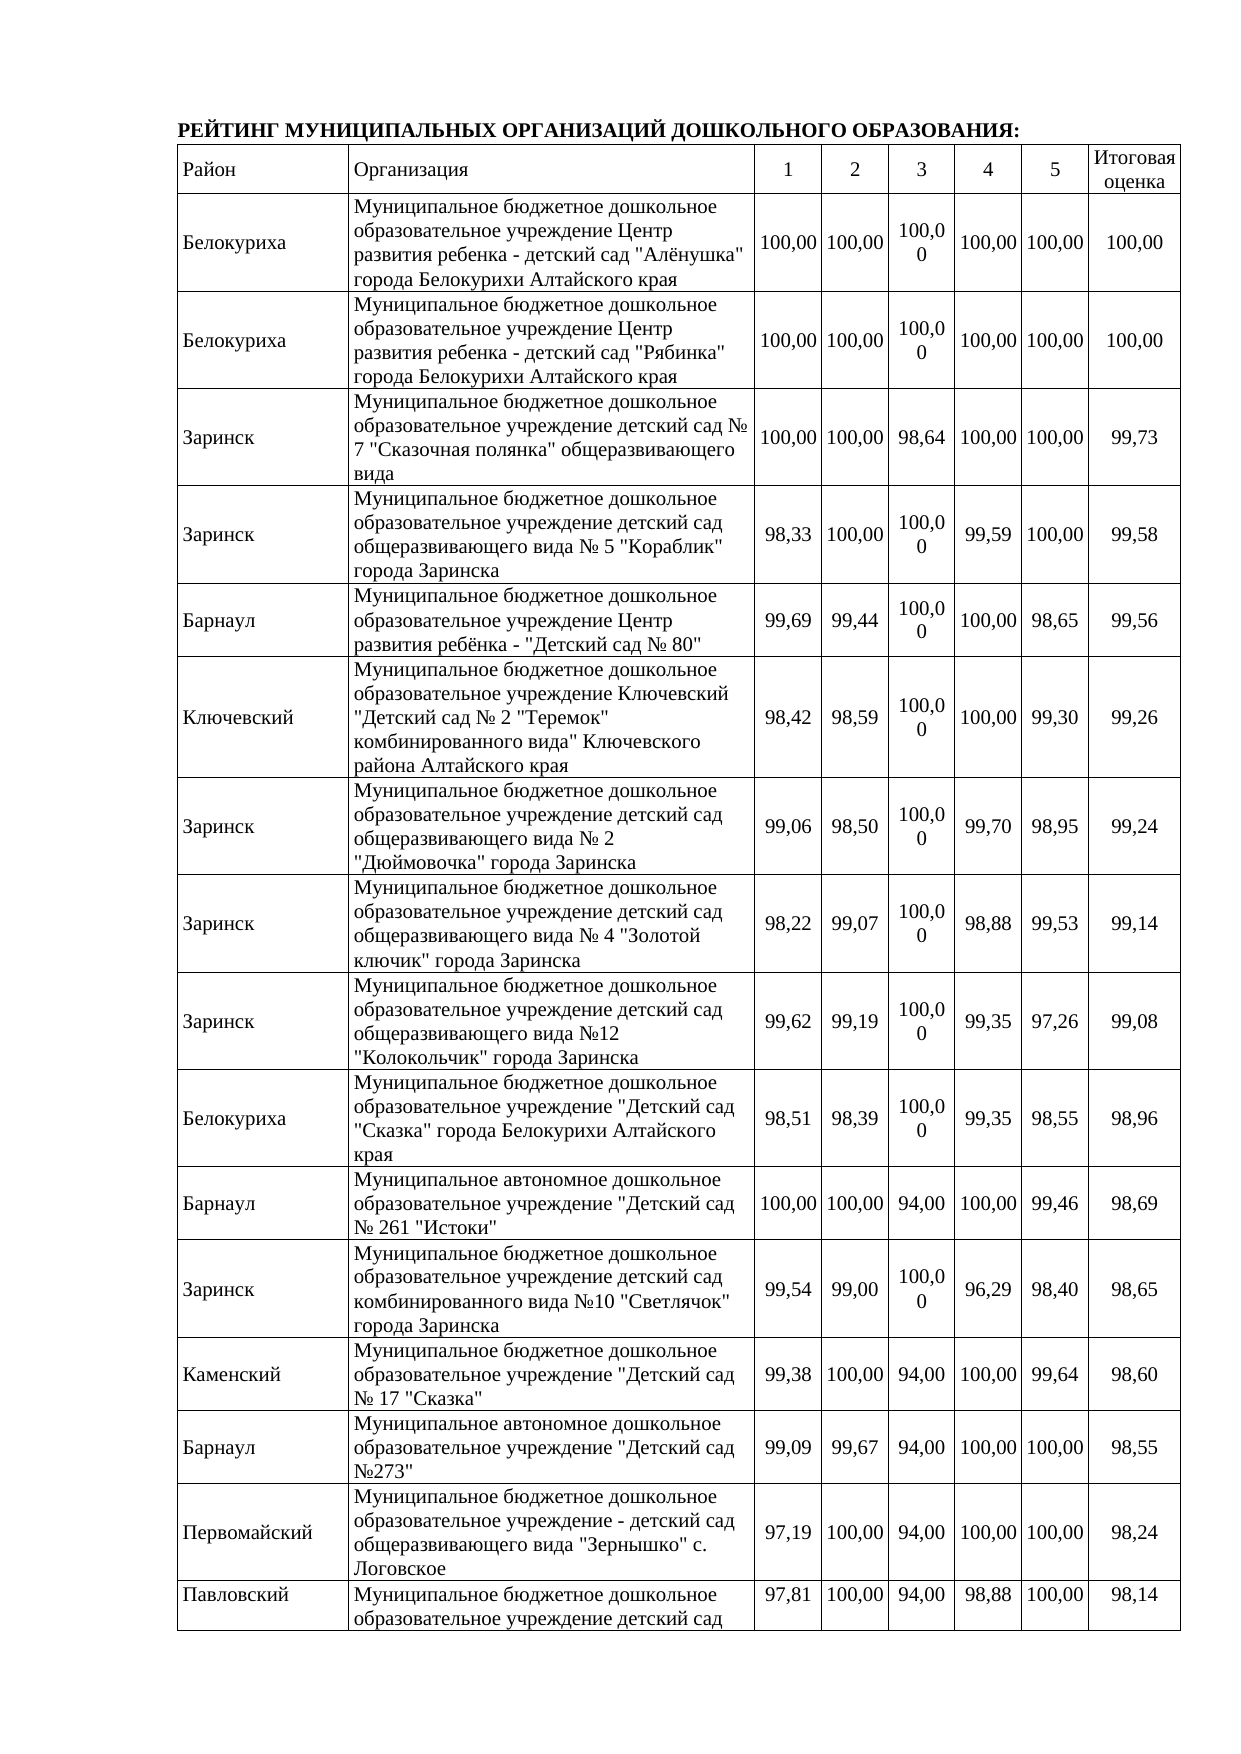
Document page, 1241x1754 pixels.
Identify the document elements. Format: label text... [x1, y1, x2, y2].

table_cell 98,42 [755, 657, 821, 777]
table_cell 100,00 [955, 657, 1021, 777]
table_cell 100,00 [822, 1484, 888, 1580]
table_cell 100,00 [822, 1581, 888, 1629]
table_header Итоговая оценка [1089, 145, 1180, 193]
table_cell 99,73 [1089, 389, 1180, 485]
table_cell 99,53 [1022, 875, 1088, 972]
table_cell 100,00 [822, 1167, 888, 1239]
table_cell 100,00 [822, 389, 888, 485]
table_cell 98,65 [1089, 1240, 1180, 1337]
table_cell 100,00 [1022, 194, 1088, 291]
table_cell 99,59 [955, 486, 1021, 582]
table_header 2 [822, 145, 888, 193]
table_cell 94,00 [889, 1581, 954, 1629]
table_cell 99,30 [1022, 657, 1088, 777]
table_cell Ключевский [178, 657, 348, 777]
table_cell Муниципальное бюджетное дошкольное образовательное учреждение Ключевский "Детский сад № 2 "Теремок" комбинированного вида" Ключевского района Алтайского края [349, 657, 754, 777]
table_cell 100,00 [889, 778, 954, 874]
table_cell Заринск [178, 875, 348, 972]
table_cell 98,96 [1089, 1070, 1180, 1166]
table_cell Муниципальное бюджетное дошкольное образовательное учреждение "Детский сад "Сказка" города Белокурихи Алтайского края [349, 1070, 754, 1166]
table_cell 98,55 [1089, 1411, 1180, 1483]
table_cell 100,00 [1022, 292, 1088, 388]
table_cell 99,54 [755, 1240, 821, 1337]
table_cell 99,14 [1089, 875, 1180, 972]
table_cell 100,00 [1089, 194, 1180, 291]
table_header Организация [349, 145, 754, 193]
table_cell Заринск [178, 389, 348, 485]
table_cell 99,64 [1022, 1338, 1088, 1410]
table_cell 100,00 [755, 292, 821, 388]
table_cell 98,60 [1089, 1338, 1180, 1410]
table_cell 98,95 [1022, 778, 1088, 874]
table_cell 99,06 [755, 778, 821, 874]
table_cell 98,24 [1089, 1484, 1180, 1580]
table_cell 100,00 [889, 486, 954, 582]
table_cell 99,35 [955, 1070, 1021, 1166]
table_cell Муниципальное бюджетное дошкольное образовательное учреждение "Детский сад № 17 "Сказка" [349, 1338, 754, 1410]
table_cell Муниципальное автономное дошкольное образовательное учреждение "Детский сад № 261 "Истоки" [349, 1167, 754, 1239]
table_header 5 [1022, 145, 1088, 193]
table_cell 100,00 [1022, 1484, 1088, 1580]
text РЕЙТИНГ МУНИЦИПАЛЬНЫХ ОРГАНИЗАЦИЙ ДОШКОЛЬНОГО ОБРАЗОВАНИЯ: [177, 118, 1152, 142]
table_cell Заринск [178, 1240, 348, 1337]
table_cell 100,00 [889, 1240, 954, 1337]
table_cell 98,40 [1022, 1240, 1088, 1337]
table_cell 94,00 [889, 1411, 954, 1483]
table_cell Муниципальное бюджетное дошкольное образовательное учреждение Центр развития ребёнка - "Детский сад № 80" [349, 584, 754, 656]
table_cell 100,00 [889, 1070, 954, 1166]
table_cell Муниципальное бюджетное дошкольное образовательное учреждение - детский сад общеразвивающего вида "Зернышко" с. Логовское [349, 1484, 754, 1580]
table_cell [349, 1581, 754, 1629]
table_cell 100,00 [1089, 292, 1180, 388]
table_header 1 [755, 145, 821, 193]
table_cell Белокуриха [178, 1070, 348, 1166]
table_cell 99,35 [955, 973, 1021, 1069]
table_cell 99,09 [755, 1411, 821, 1483]
table_cell 98,33 [755, 486, 821, 582]
table_cell 99,00 [822, 1240, 888, 1337]
table_cell 99,07 [822, 875, 888, 972]
table_cell Муниципальное бюджетное дошкольное образовательное учреждение детский сад общеразвивающего вида № 5 "Кораблик" города Заринска [349, 486, 754, 582]
table_cell 98,88 [955, 1581, 1021, 1629]
table_cell 99,56 [1089, 584, 1180, 656]
table_cell 100,00 [889, 194, 954, 291]
table_cell 100,00 [755, 389, 821, 485]
table_cell 100,00 [889, 584, 954, 656]
table_cell Каменский [178, 1338, 348, 1410]
table_cell 98,64 [889, 389, 954, 485]
table_cell Муниципальное бюджетное дошкольное образовательное учреждение детский сад общеразвивающего вида №12 "Колокольчик" города Заринска [349, 973, 754, 1069]
table_cell 100,00 [955, 389, 1021, 485]
table_cell 98,69 [1089, 1167, 1180, 1239]
table_cell 99,70 [955, 778, 1021, 874]
table_cell 100,00 [889, 292, 954, 388]
table_cell 100,00 [955, 1338, 1021, 1410]
table_cell 99,46 [1022, 1167, 1088, 1239]
table_cell 100,00 [889, 657, 954, 777]
table_cell 97,81 [755, 1581, 821, 1629]
table_cell 100,00 [822, 194, 888, 291]
table_cell 99,58 [1089, 486, 1180, 582]
table_cell Заринск [178, 973, 348, 1069]
table_cell 97,26 [1022, 973, 1088, 1069]
table_cell Барнаул [178, 1411, 348, 1483]
table_cell 100,00 [755, 194, 821, 291]
table_cell 99,67 [822, 1411, 888, 1483]
table_cell 98,88 [955, 875, 1021, 972]
table_cell Муниципальное бюджетное дошкольное образовательное учреждение детский сад общеразвивающего вида № 2 "Дюймовочка" города Заринска [349, 778, 754, 874]
table_cell Барнаул [178, 584, 348, 656]
table_cell Муниципальное бюджетное дошкольное образовательное учреждение детский сад комбинированного вида №10 "Светлячок" города Заринска [349, 1240, 754, 1337]
table_cell 100,00 [822, 486, 888, 582]
table_cell Первомайский [178, 1484, 348, 1580]
table_cell 100,00 [822, 292, 888, 388]
table_cell 98,14 [1089, 1581, 1180, 1629]
table_cell 100,00 [955, 194, 1021, 291]
table_cell Заринск [178, 778, 348, 874]
table_cell 100,00 [955, 1167, 1021, 1239]
table_cell 98,50 [822, 778, 888, 874]
table_cell 98,55 [1022, 1070, 1088, 1166]
table_cell Муниципальное бюджетное дошкольное образовательное учреждение детский сад № 7 "Сказочная полянка" общеразвивающего вида [349, 389, 754, 485]
table_cell Белокуриха [178, 194, 348, 291]
table_cell 99,19 [822, 973, 888, 1069]
table_cell 94,00 [889, 1167, 954, 1239]
table_header 3 [889, 145, 954, 193]
table_cell Муниципальное бюджетное дошкольное образовательное учреждение детский сад общеразвивающего вида № 4 "Золотой ключик" города Заринска [349, 875, 754, 972]
table_cell 100,00 [955, 1411, 1021, 1483]
table_cell 94,00 [889, 1484, 954, 1580]
table_cell Павловский [178, 1581, 348, 1629]
table_cell 99,24 [1089, 778, 1180, 874]
table_cell Барнаул [178, 1167, 348, 1239]
table_cell 99,08 [1089, 973, 1180, 1069]
table_cell 100,00 [1022, 1581, 1088, 1629]
table_cell 94,00 [889, 1338, 954, 1410]
table_cell 100,00 [955, 584, 1021, 656]
table_header Район [178, 145, 348, 193]
table_cell 97,19 [755, 1484, 821, 1580]
table_cell 99,62 [755, 973, 821, 1069]
table_cell 100,00 [955, 292, 1021, 388]
table_cell Белокуриха [178, 292, 348, 388]
table_cell 99,69 [755, 584, 821, 656]
table_cell 98,65 [1022, 584, 1088, 656]
table_cell Муниципальное бюджетное дошкольное образовательное учреждение Центр развития ребенка - детский сад "Рябинка" города Белокурихи Алтайского края [349, 292, 754, 388]
table_cell 99,38 [755, 1338, 821, 1410]
table_cell 99,26 [1089, 657, 1180, 777]
table_cell 100,00 [1022, 389, 1088, 485]
table_cell 100,00 [755, 1167, 821, 1239]
table_header 4 [955, 145, 1021, 193]
table_cell 100,00 [889, 973, 954, 1069]
table_cell Муниципальное бюджетное дошкольное образовательное учреждение Центр развития ребенка - детский сад "Алёнушка" города Белокурихи Алтайского края [349, 194, 754, 291]
table_cell 100,00 [1022, 486, 1088, 582]
table_cell 100,00 [822, 1338, 888, 1410]
table_cell 98,22 [755, 875, 821, 972]
table_cell 100,00 [1022, 1411, 1088, 1483]
table_cell 98,59 [822, 657, 888, 777]
table_cell 100,00 [955, 1484, 1021, 1580]
table_cell Муниципальное автономное дошкольное образовательное учреждение "Детский сад №273" [349, 1411, 754, 1483]
table_cell Заринск [178, 486, 348, 582]
table_cell 99,44 [822, 584, 888, 656]
table_cell 100,00 [889, 875, 954, 972]
table_cell 98,39 [822, 1070, 888, 1166]
table_cell 98,51 [755, 1070, 821, 1166]
table_cell 96,29 [955, 1240, 1021, 1337]
